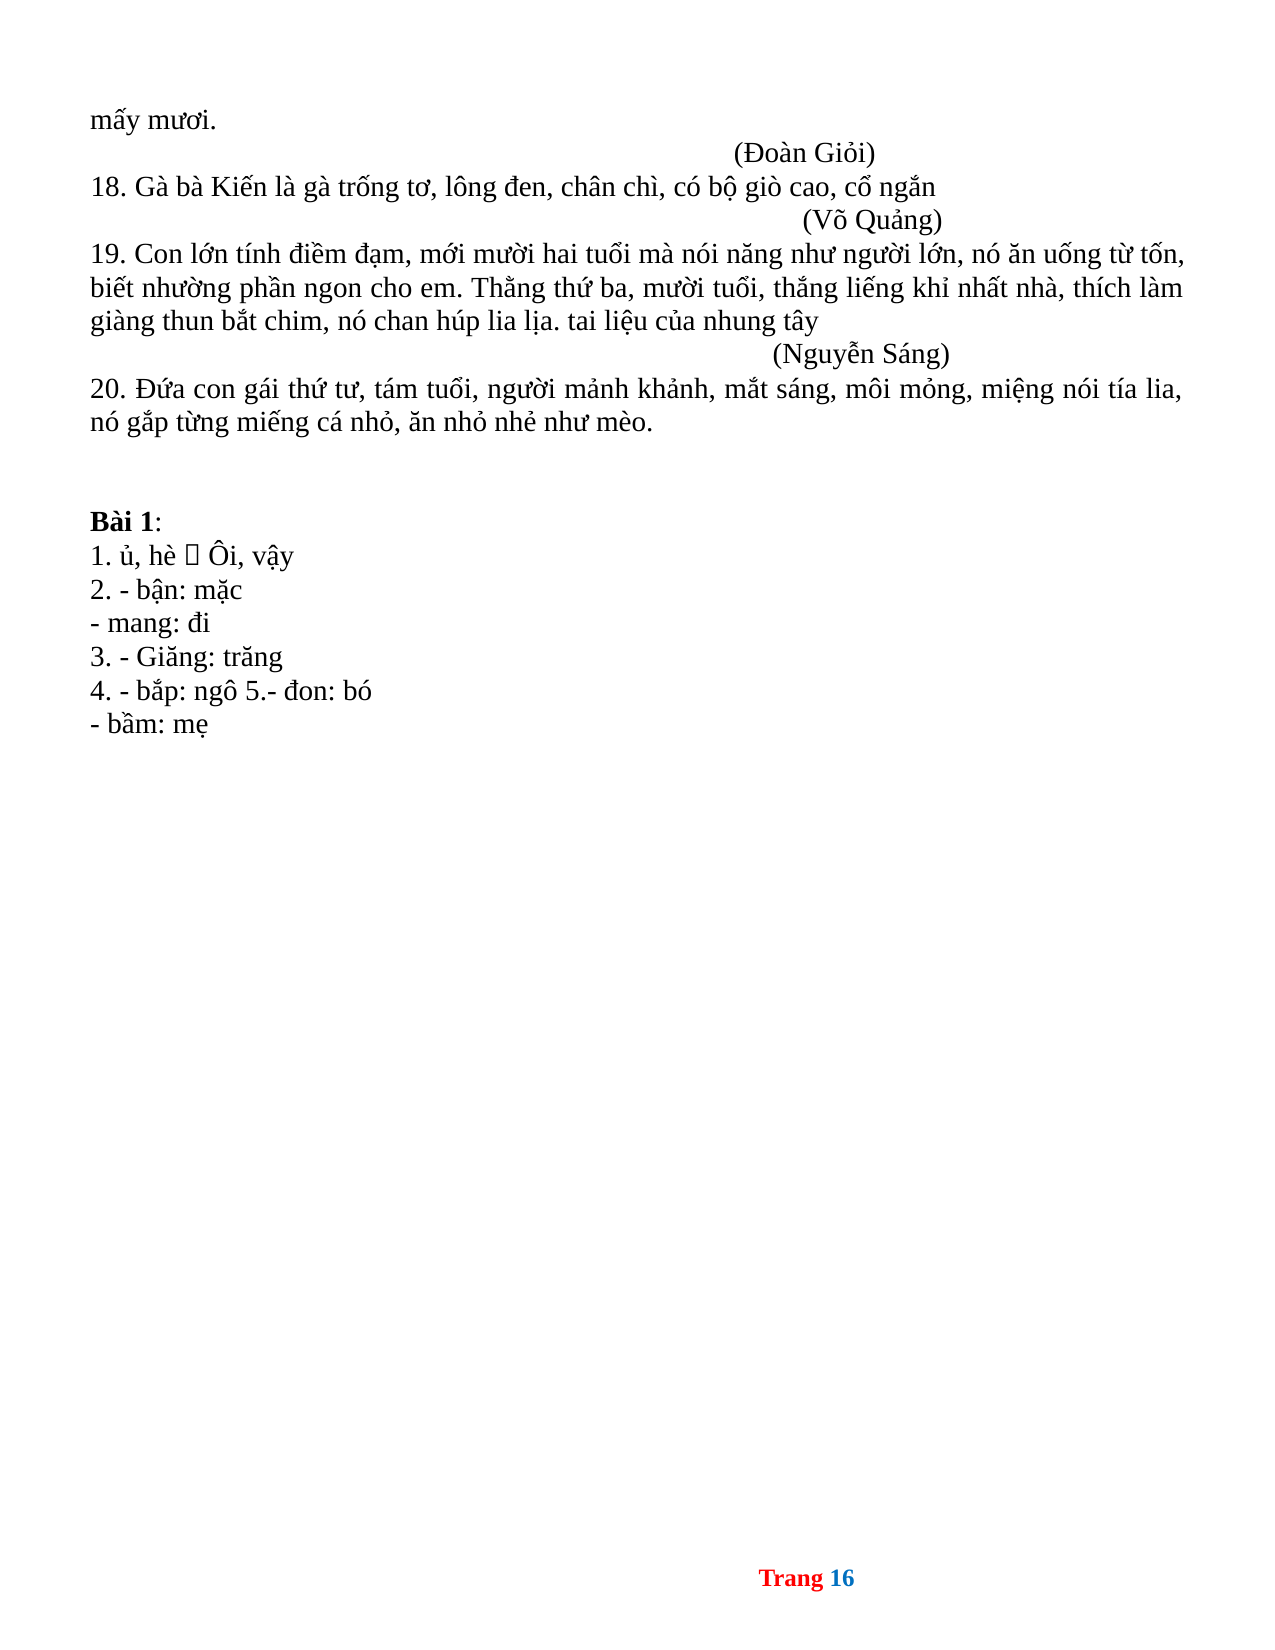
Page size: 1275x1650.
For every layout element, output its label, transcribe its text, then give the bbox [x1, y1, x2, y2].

text (Nguyễn Sáng) [772, 337, 1252, 371]
list Gà bà Kiến là gà trống tơ, lông đen, chân chì, có bộ giò cao, cổ ngắn [64, 169, 936, 203]
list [90, 102, 1186, 136]
text (Đoàn Giỏi) [734, 136, 1252, 169]
text (Võ Quảng) [64, 203, 942, 236]
list - bận: mặc [90, 572, 1252, 606]
list bầm: mẹ [90, 706, 1252, 740]
list - Giăng: trăng [90, 639, 1252, 673]
list - bắp: ngô 5.- đon: bó [90, 673, 1181, 706]
list Đứa con gái thứ tư, tám tuổi, người mảnh khảnh, mắt sáng, môi mỏng, miệng nói tía lia, nó gắp từng miếng cá nhỏ, ăn nhỏ nhẻ như mèo. [90, 371, 1185, 438]
subtitle Bài 1: [90, 505, 1252, 538]
list Con lớn tính điềm đạm, mới mười hai tuổi mà nói năng như người lớn, nó ăn uống từ tốn, biết nhường phần ngon cho em. Thằng thứ ba, mười tuổi, thắng liếng khỉ nhất nhà, thích làm giàng thun bắt chim, nó chan húp lia lịa. tai liệu của nhung tây [90, 236, 1186, 337]
list ủ, hè  Ôi, vậy [90, 538, 1252, 572]
list mang: đi [90, 606, 1252, 639]
